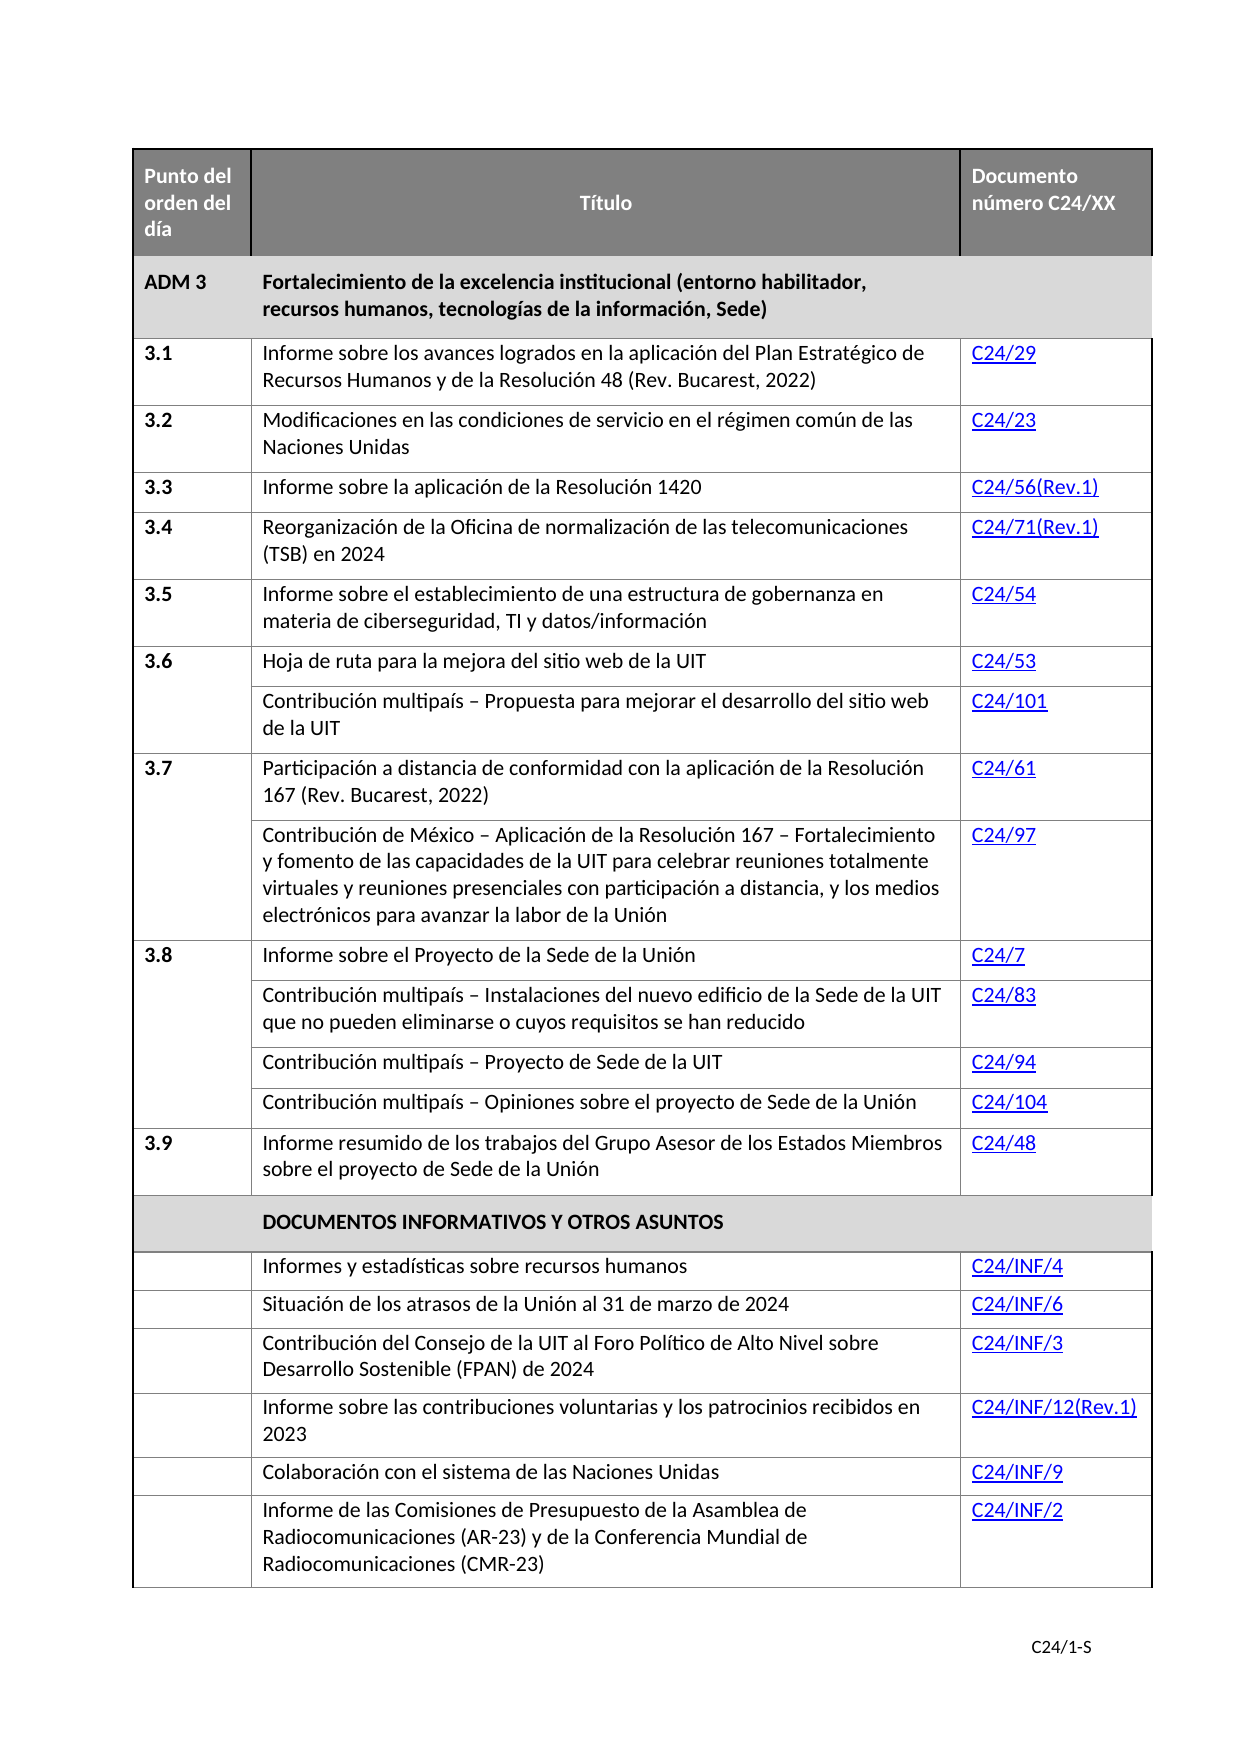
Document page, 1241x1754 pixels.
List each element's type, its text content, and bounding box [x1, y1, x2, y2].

table_cell [960, 256, 1152, 338]
table_cell C24/INF/2 [961, 1496, 1151, 1587]
table_cell Informe sobre el Proyecto de la Sede de la Unión [252, 941, 960, 980]
table_cell Contribución multipaís – Instalaciones del nuevo edificio de la Sede de la UIT que no pueden eliminarse o cuyos requisitos se han reducido [252, 981, 960, 1047]
table_cell 3.2 [134, 406, 251, 472]
table_cell C24/56(Rev.1) [961, 473, 1151, 512]
table_cell 3.3 [134, 473, 251, 512]
table_cell [134, 1253, 251, 1289]
table_cell C24/INF/6 [961, 1291, 1151, 1328]
table_cell Informe resumido de los trabajos del Grupo Asesor de los Estados Miembros sobre el proyecto de Sede de la Unión [252, 1129, 960, 1194]
table_cell C24/INF/12(Rev.1) [961, 1394, 1151, 1457]
table_cell Contribución de México – Aplicación de la Resolución 167 – Fortalecimiento y fomento de las capacidades de la UIT para celebrar reuniones totalmente virtuales y reuniones presenciales con participación a distancia, y los medios electrónicos para avanzar la labor de la Unión [252, 821, 960, 940]
table_cell Informe sobre la aplicación de la Resolución 1420 [252, 473, 960, 512]
table_cell Contribución multipaís – Propuesta para mejorar el desarrollo del sitio web de la UIT [252, 687, 960, 753]
table_cell C24/INF/3 [961, 1329, 1151, 1392]
table_cell C24/23 [961, 406, 1151, 472]
table_cell Informes y estadísticas sobre recursos humanos [252, 1253, 960, 1289]
table_cell C24/INF/4 [961, 1253, 1151, 1289]
table_cell [134, 1496, 251, 1587]
table_header Punto del orden del día [134, 150, 250, 255]
table_cell C24/94 [961, 1048, 1151, 1087]
table_cell C24/54 [961, 580, 1151, 646]
table_cell 3.1 [134, 339, 251, 405]
table_cell Hoja de ruta para la mejora del sitio web de la UIT [252, 647, 960, 686]
table_cell C24/71(Rev.1) [961, 513, 1151, 579]
table_cell [960, 1196, 1152, 1251]
table_cell [134, 1291, 251, 1328]
table_cell 3.7 [134, 754, 251, 940]
table_cell C24/83 [961, 981, 1151, 1047]
table_header Título [252, 150, 959, 255]
table_cell Colaboración con el sistema de las Naciones Unidas [252, 1458, 960, 1495]
table_cell 3.8 [134, 941, 251, 1128]
table_cell 3.9 [134, 1129, 251, 1194]
table_cell Contribución multipaís – Proyecto de Sede de la UIT [252, 1048, 960, 1087]
table_cell C24/104 [961, 1089, 1151, 1128]
table_cell 3.5 [134, 580, 251, 646]
table_cell DOCUMENTOS INFORMATIVOS Y OTROS ASUNTOS [251, 1196, 960, 1251]
table_cell C24/INF/9 [961, 1458, 1151, 1495]
table_cell [134, 1394, 251, 1457]
table_cell Informe sobre las contribuciones voluntarias y los patrocinios recibidos en 2023 [252, 1394, 960, 1457]
table_cell Contribución del Consejo de la UIT al Foro Político de Alto Nivel sobre Desarrollo Sostenible (FPAN) de 2024 [252, 1329, 960, 1392]
table_cell ADM 3 [134, 256, 251, 338]
table_cell [134, 1196, 251, 1251]
table_cell C24/61 [961, 754, 1151, 820]
table_cell 3.6 [134, 647, 251, 753]
table_cell Reorganización de la Oficina de normalización de las telecomunicaciones (TSB) en 2024 [252, 513, 960, 579]
table_cell C24/97 [961, 821, 1151, 940]
table_header Documento número C24/XX [961, 150, 1151, 255]
table_cell Modificaciones en las condiciones de servicio en el régimen común de las Naciones Unidas [252, 406, 960, 472]
table_cell C24/7 [961, 941, 1151, 980]
table_cell Participación a distancia de conformidad con la aplicación de la Resolución 167 (Rev. Bucarest, 2022) [252, 754, 960, 820]
table_cell [134, 1458, 251, 1495]
table_cell Informe sobre los avances logrados en la aplicación del Plan Estratégico de Recursos Humanos y de la Resolución 48 (Rev. Bucarest, 2022) [252, 339, 960, 405]
table_cell Informe sobre el establecimiento de una estructura de gobernanza en materia de ciberseguridad, TI y datos/información [252, 580, 960, 646]
table_cell Situación de los atrasos de la Unión al 31 de marzo de 2024 [252, 1291, 960, 1328]
table_cell Informe de las Comisiones de Presupuesto de la Asamblea de Radiocomunicaciones (AR-23) y de la Conferencia Mundial de Radiocomunicaciones (CMR-23) [252, 1496, 960, 1587]
table_cell C24/29 [961, 339, 1151, 405]
table_cell C24/53 [961, 647, 1151, 686]
table_cell C24/48 [961, 1129, 1151, 1194]
table_cell 3.4 [134, 513, 251, 579]
table_cell Fortalecimiento de la excelencia institucional (entorno habilitador, recursos humanos, tecnologías de la información, Sede) [251, 256, 960, 338]
table_cell Contribución multipaís – Opiniones sobre el proyecto de Sede de la Unión [252, 1089, 960, 1128]
table_cell [134, 1329, 251, 1392]
table_cell C24/101 [961, 687, 1151, 753]
